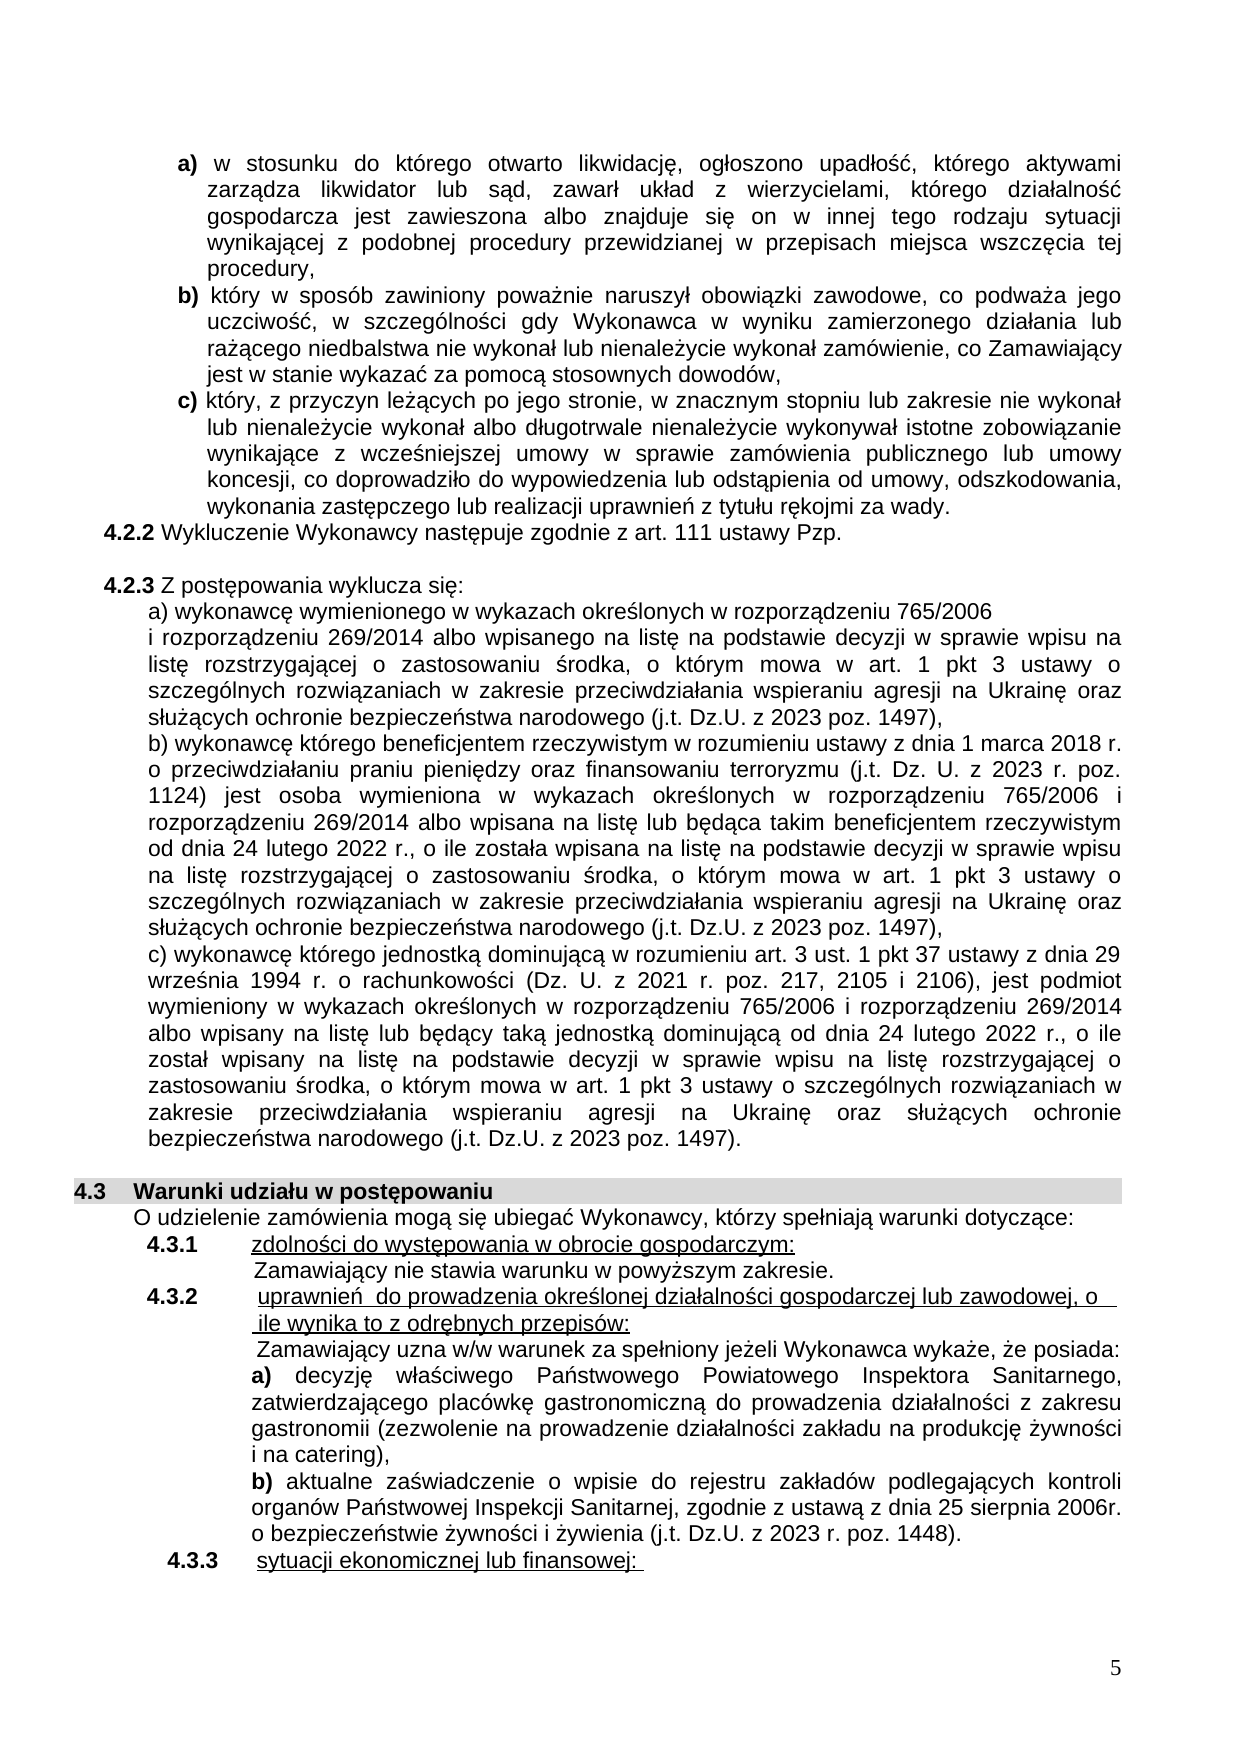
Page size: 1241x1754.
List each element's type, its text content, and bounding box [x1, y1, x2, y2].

text c) który, z przyczyn leżących po jego stronie, w znacznym stopniu lub zakresie nie wykonał lub nienależycie wykonał albo długotrwale nienależycie wykonywał istotne zobowiązanie wynikające z wcześniejszej umowy w sprawie zamówienia publicznego lub umowy koncesji, co doprowadziło do wypowiedzenia lub odstąpienia od umowy, odszkodowania, wykonania zastępczego lub realizacji uprawnień z tytułu rękojmi za wady. [177, 387, 1122, 519]
list Warunki udziału w postępowaniu [74, 1178, 1122, 1204]
text a) decyzję właściwego Państwowego Powiatowego Inspektora Sanitarnego, zatwierdzającego placówkę gastronomiczną do prowadzenia działalności z zakresu gastronomii (zezwolenie na prowadzenie działalności zakładu na produkcję żywności i na catering), [251, 1362, 1122, 1468]
text a) wykonawcę wymienionego w wykazach określonych w rozporządzeniu 765/2006 [148, 598, 1122, 624]
text b) aktualne zaświadczenie o wpisie do rejestru zakładów podlegających kontroli organów Państwowej Inspekcji Sanitarnej, zgodnie z ustawą z dnia 25 sierpnia 2006r. o bezpieczeństwie żywności i żywienia (j.t. Dz.U. z 2023 r. poz. 1448). [251, 1468, 1122, 1547]
text 4.2.3 Z postępowania wyklucza się: [103, 572, 1122, 598]
text c) wykonawcę którego jednostką dominującą w rozumieniu art. 3 ust. 1 pkt 37 ustawy z dnia 29 września 1994 r. o rachunkowości (Dz. U. z 2021 r. poz. 217, 2105 i 2106), jest podmiot wymieniony w wykazach określonych w rozporządzeniu 765/2006 i rozporządzeniu 269/2014 albo wpisany na listę lub będący taką jednostką dominującą od dnia 24 lutego 2022 r., o ile został wpisany na listę na podstawie decyzji w sprawie wpisu na listę rozstrzygającej o zastosowaniu środka, o którym mowa w art. 1 pkt 3 ustawy o szczególnych rozwiązaniach w zakresie przeciwdziałania wspieraniu agresji na Ukrainę oraz służących ochronie bezpieczeństwa narodowego (j.t. Dz.U. z 2023 poz. 1497). [148, 941, 1122, 1151]
text Zamawiający uzna w/w warunek za spełniony jeżeli Wykonawca wykaże, że posiada: [103, 1336, 1122, 1362]
text i rozporządzeniu 269/2014 albo wpisanego na listę na podstawie decyzji w sprawie wpisu na listę rozstrzygającej o zastosowaniu środka, o którym mowa w art. 1 pkt 3 ustawy o szczególnych rozwiązaniach w zakresie przeciwdziałania wspieraniu agresji na Ukrainę oraz służących ochronie bezpieczeństwa narodowego (j.t. Dz.U. z 2023 poz. 1497), [148, 624, 1122, 730]
text a) w stosunku do którego otwarto likwidację, ogłoszono upadłość, którego aktywami zarządza likwidator lub sąd, zawarł układ z wierzycielami, którego działalność gospodarcza jest zawieszona albo znajduje się on w innej tego rodzaju sytuacji wynikającej z podobnej procedury przewidzianej w przepisach miejsca wszczęcia tej procedury, [177, 150, 1122, 282]
list zdolności do występowania w obrocie gospodarczym: [103, 1231, 1122, 1257]
text 4.3.3 sytuacji ekonomicznej lub finansowej: [103, 1547, 1122, 1573]
text b) który w sposób zawiniony poważnie naruszył obowiązki zawodowe, co podważa jego uczciwość, w szczególności gdy Wykonawca w wyniku zamierzonego działania lub rażącego niedbalstwa nie wykonał lub nienależycie wykonał zamówienie, co Zamawiający jest w stanie wykazać za pomocą stosownych dowodów, [177, 282, 1122, 387]
text b) wykonawcę którego beneficjentem rzeczywistym w rozumieniu ustawy z dnia 1 marca 2018 r. o przeciwdziałaniu praniu pieniędzy oraz finansowaniu terroryzmu (j.t. Dz. U. z 2023 r. poz. 1124) jest osoba wymieniona w wykazach określonych w rozporządzeniu 765/2006 i rozporządzeniu 269/2014 albo wpisana na listę lub będąca takim beneficjentem rzeczywistym od dnia 24 lutego 2022 r., o ile została wpisana na listę na podstawie decyzji w sprawie wpisu na listę rozstrzygającej o zastosowaniu środka, o którym mowa w art. 1 pkt 3 ustawy o szczególnych rozwiązaniach w zakresie przeciwdziałania wspieraniu agresji na Ukrainę oraz służących ochronie bezpieczeństwa narodowego (j.t. Dz.U. z 2023 poz. 1497), [148, 730, 1122, 941]
text ile wynika to z odrębnych przepisów: [162, 1309, 1122, 1336]
list uprawnień do prowadzenia określonej działalności gospodarczej lub zawodowej, o [103, 1283, 1122, 1309]
text O udzielenie zamówienia mogą się ubiegać Wykonawcy, którzy spełniają warunki dotyczące: [133, 1204, 1122, 1231]
text Zamawiający nie stawia warunku w powyższym zakresie. [103, 1257, 1122, 1283]
text 4.2.2 Wykluczenie Wykonawcy następuje zgodnie z art. 111 ustawy Pzp. [103, 519, 1122, 545]
